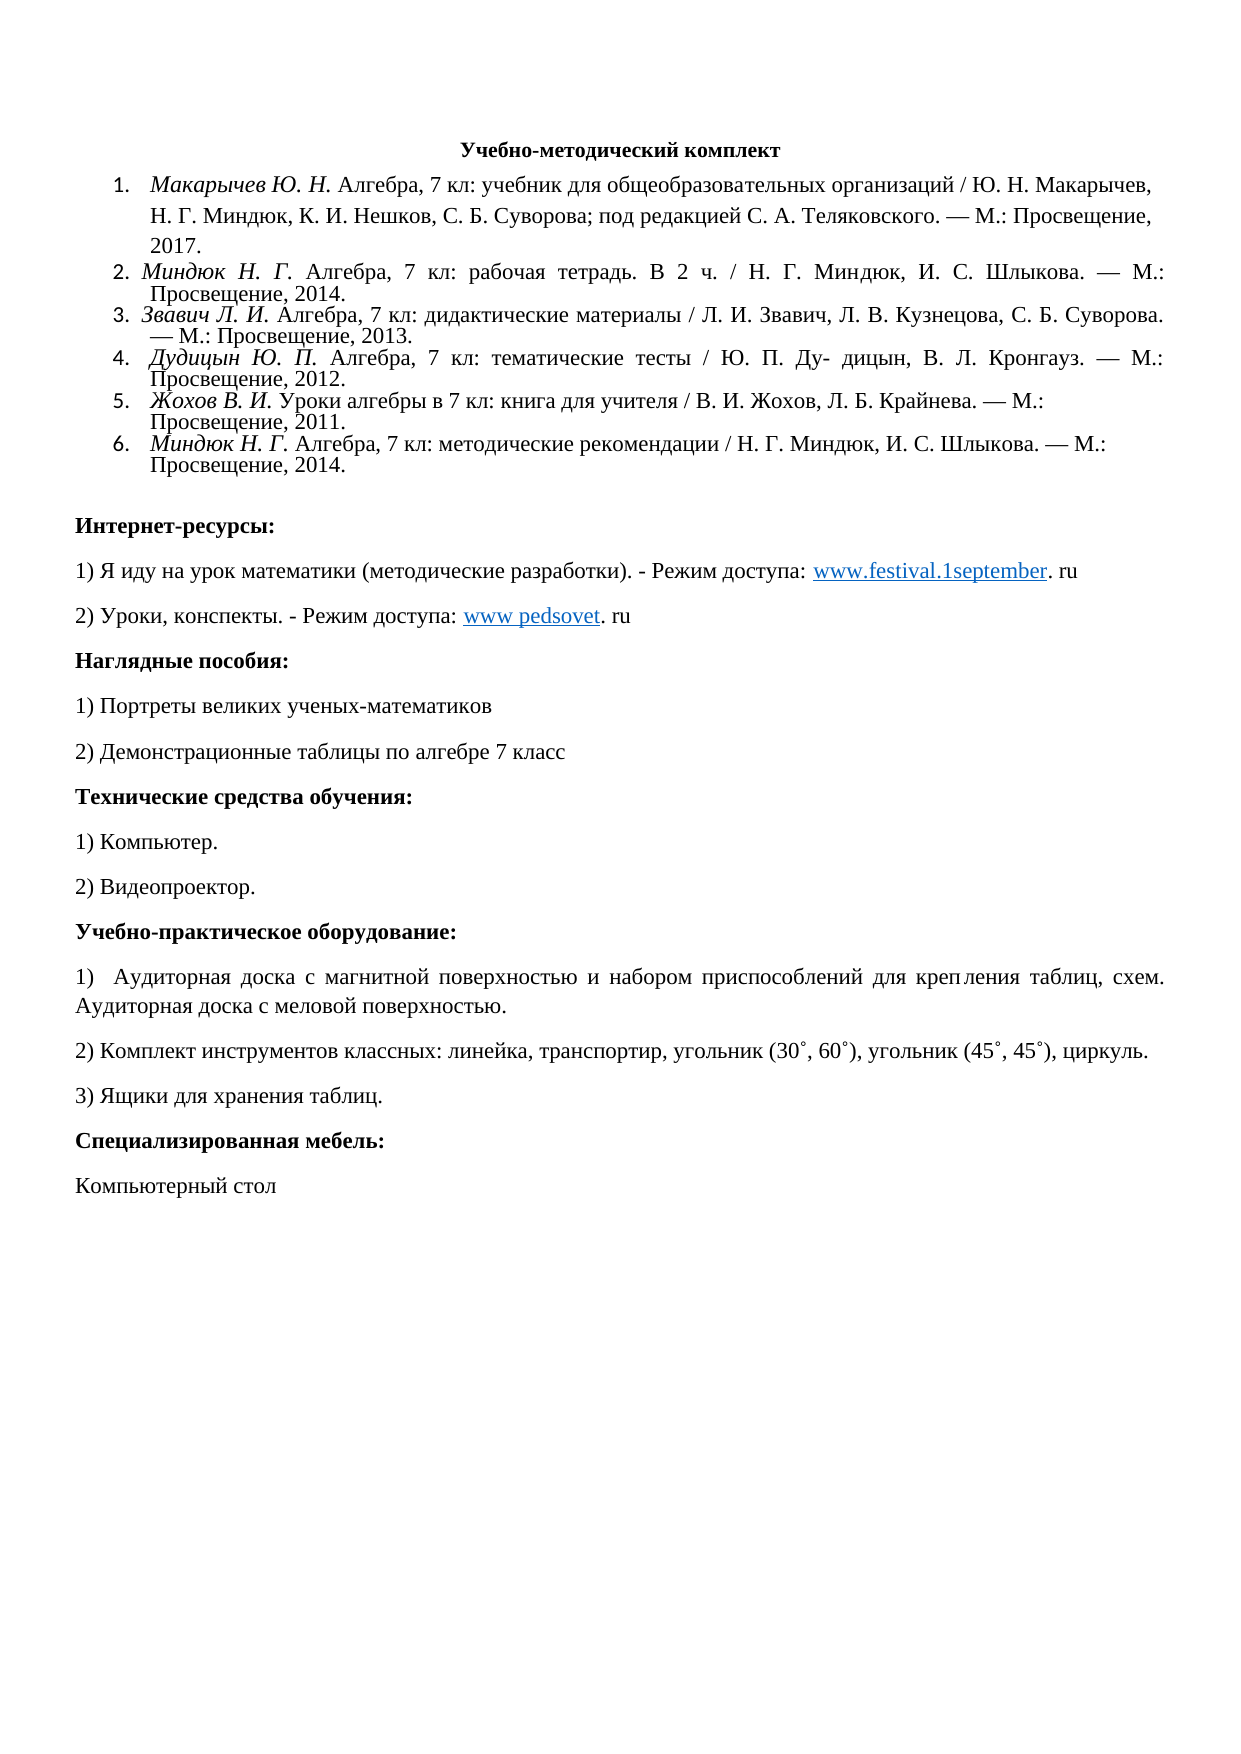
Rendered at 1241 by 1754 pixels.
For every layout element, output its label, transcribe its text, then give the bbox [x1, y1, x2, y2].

list Миндюк Н. Г. Алгебра, 7 кл: рабочая тетрадь. В 2 ч. / Н. Г. Миндюк, И. С. Шлыкова. — М.: Просвещение, 2014. [112, 262, 1165, 305]
text 1) Портреты великих ученых-математиков [75, 693, 1165, 719]
text Интернет-ресурсы: [75, 512, 1165, 538]
text Учебно-методический комплект [75, 137, 1165, 162]
text Учебно-практическое оборудование: [75, 918, 1165, 944]
list Звавич Л. И. Алгебра, 7 кл: дидактические материалы / Л. И. Звавич, Л. В. Кузнецова, С. Б. Суворова. — М.: Просвещение, 2013. [112, 305, 1165, 348]
text Компьютерный стол [75, 1172, 1165, 1198]
text 2) Комплект инструментов классных: линейка, транспортир, угольник (30˚, 60˚), угольник (45˚, 45˚), циркуль. [75, 1037, 1165, 1063]
list Макарычев Ю. Н. Алгебра, 7 кл: учебник для общеобразовательных организаций / Ю. Н. Макарычев, Н. Г. Миндюк, К. И. Нешков, С. Б. Суворова; под редакцией С. А. Теляковского. — М.: Просвещение, 2017. [112, 170, 1165, 259]
text Технические средства обучения: [75, 783, 1165, 809]
text 3) Ящики для хранения таблиц. [75, 1082, 1165, 1108]
text 1) Аудиторная доска с магнитной поверхностью и набором приспособлений для крепления таблиц, схем. Аудиторная доска с меловой поверхностью. [75, 963, 1165, 1018]
list Миндюк Н. Г. Алгебра, 7 кл: методические рекомендации / Н. Г. Миндюк, И. С. Шлыкова. — М.: Просвещение, 2014. [112, 434, 1165, 477]
text 2) Видеопроектор. [75, 873, 1165, 899]
text 1) Я иду на урок математики (методические разработки). - Режим доступа: www.festival.1september. ru [75, 557, 1165, 584]
list Дудицын Ю. П. Алгебра, 7 кл: тематические тесты / Ю. П. Ду- дицын, В. Л. Кронгауз. — М.: Просвещение, 2012. [112, 348, 1165, 391]
text 2) Демонстрационные таблицы по алгебре 7 класс [75, 738, 1165, 764]
text Специализированная мебель: [75, 1127, 1165, 1153]
text 2) Уроки, конспекты. - Режим доступа: www pedsovet. ru [75, 602, 1165, 629]
text Наглядные пособия: [75, 647, 1165, 674]
text 1) Компьютер. [75, 828, 1165, 854]
list Жохов В. И. Уроки алгебры в 7 кл: книга для учителя / В. И. Жохов, Л. Б. Крайнева. — М.: Просвещение, 2011. [112, 391, 1165, 434]
